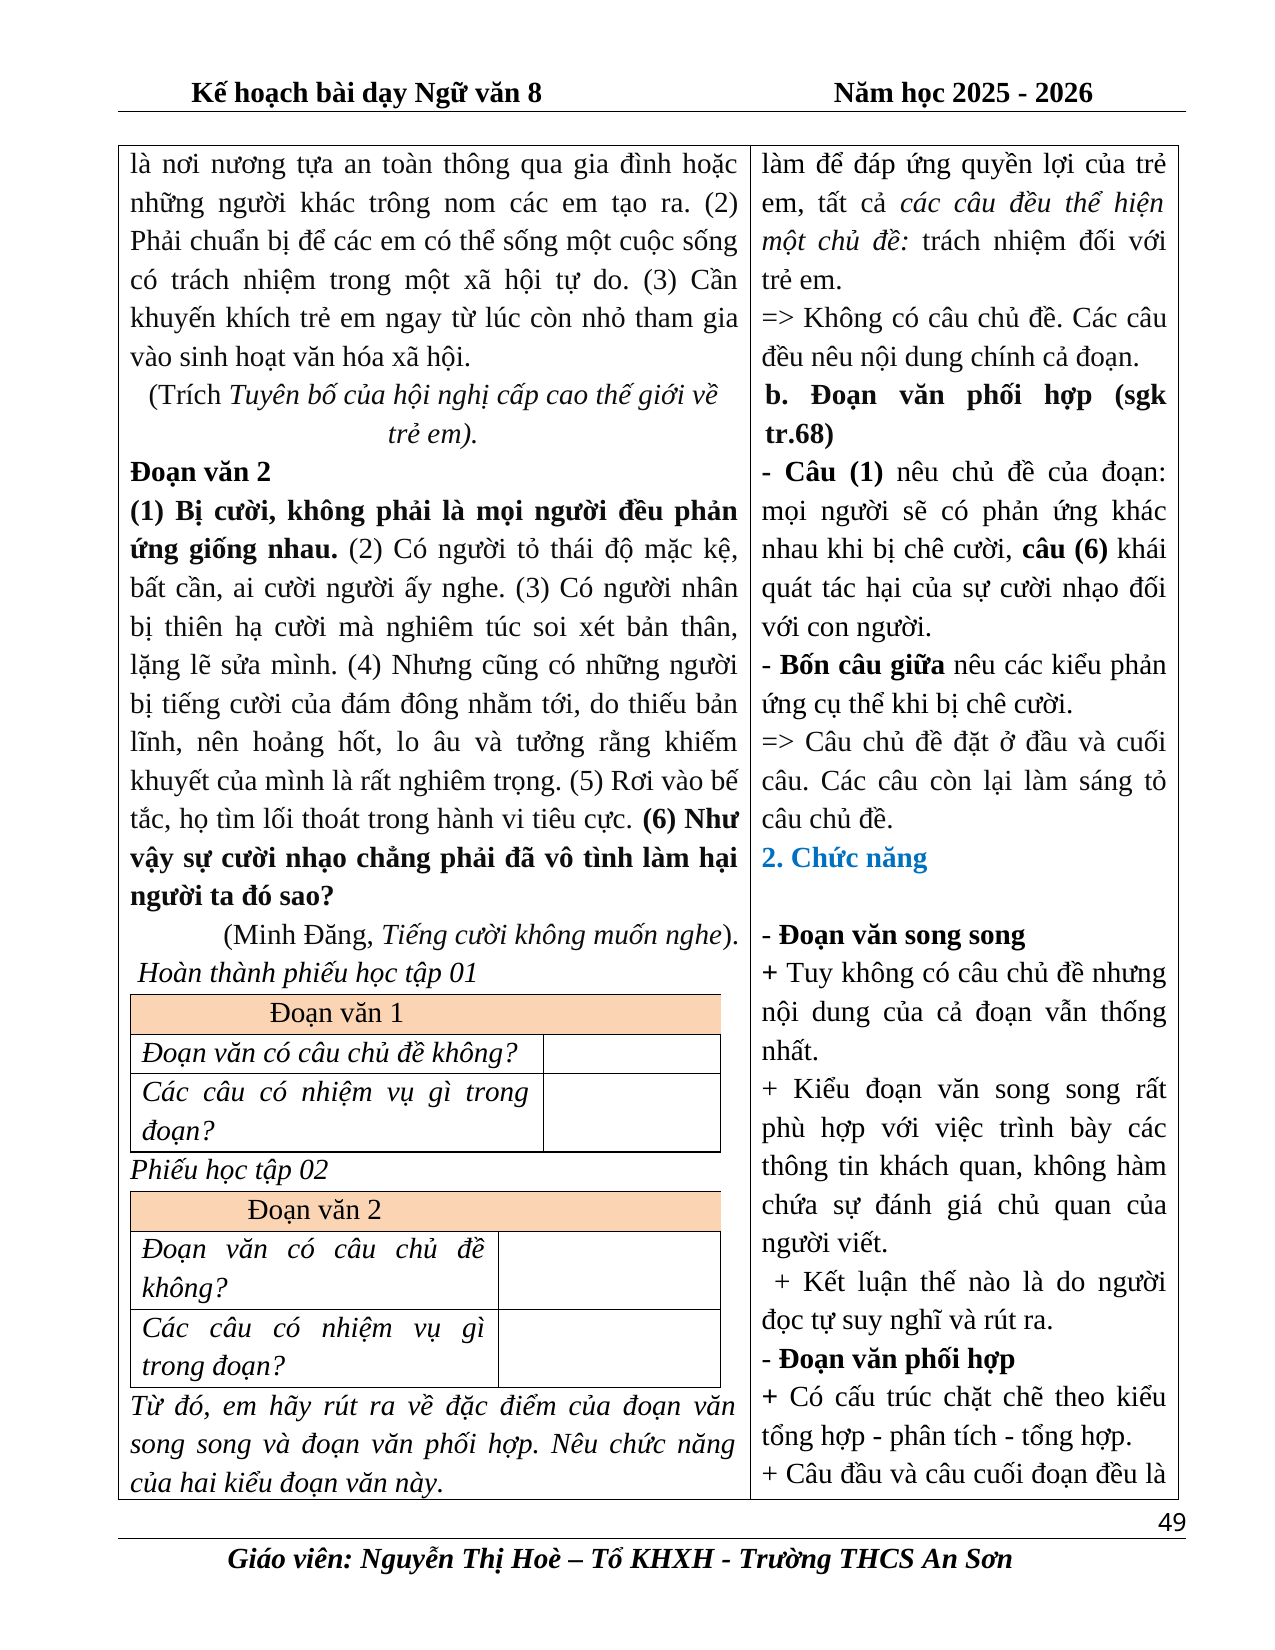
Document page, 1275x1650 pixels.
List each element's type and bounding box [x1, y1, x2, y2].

table_cell [119, 146, 750, 1498]
table_cell [751, 146, 1178, 1498]
